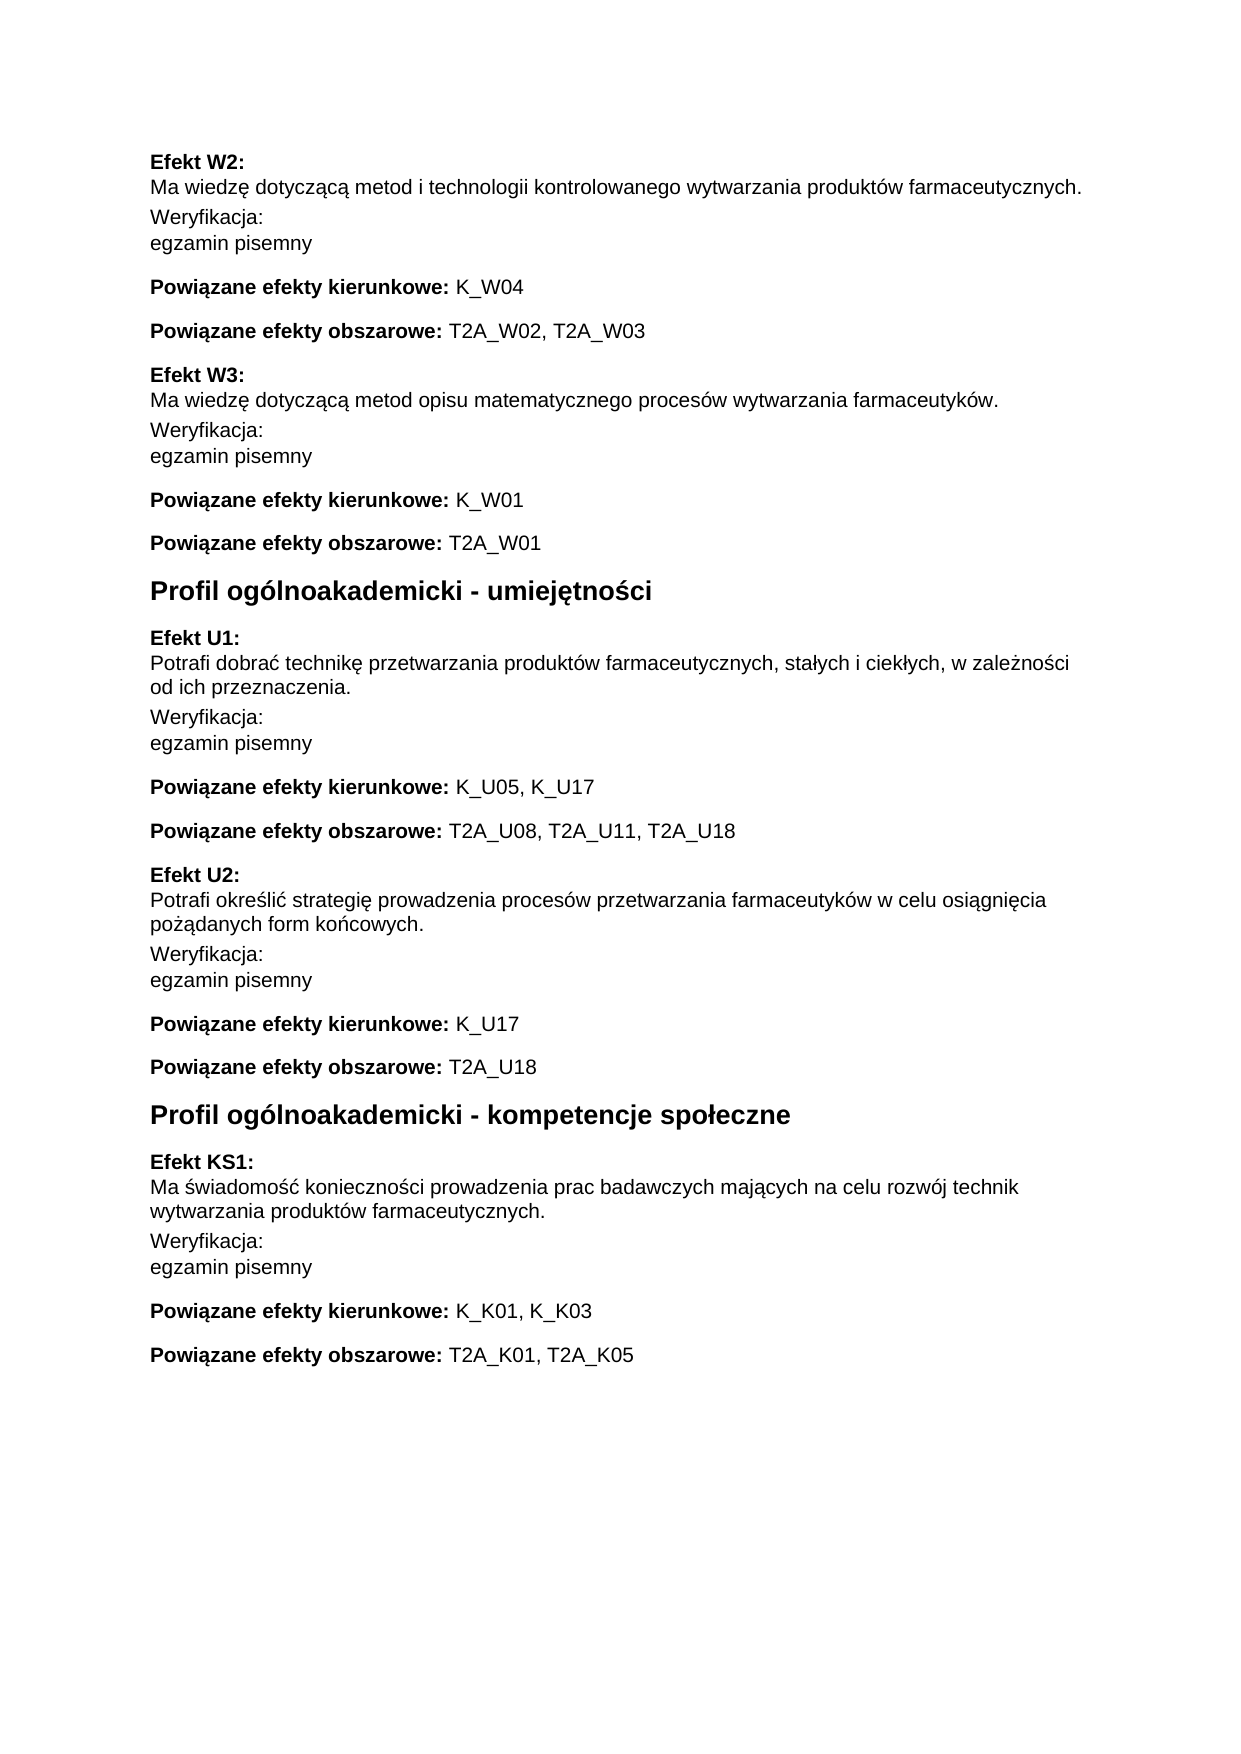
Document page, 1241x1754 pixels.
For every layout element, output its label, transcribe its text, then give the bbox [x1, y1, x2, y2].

subtitle Profil ogólnoakademicki - kompetencje społeczne [150, 1099, 1090, 1130]
text Weryfikacja: [150, 205, 1090, 229]
text Powiązane efekty kierunkowe: K_U05, K_U17 [150, 775, 1090, 799]
text Powiązane efekty kierunkowe: K_W04 [150, 275, 1090, 299]
text egzamin pisemny [150, 231, 1090, 255]
text Powiązane efekty obszarowe: T2A_U08, T2A_U11, T2A_U18 [150, 819, 1090, 843]
text Weryfikacja: [150, 418, 1090, 442]
text egzamin pisemny [150, 968, 1090, 992]
text Powiązane efekty obszarowe: T2A_U18 [150, 1055, 1090, 1079]
text Weryfikacja: [150, 942, 1090, 966]
text Weryfikacja: [150, 1229, 1090, 1253]
text Powiązane efekty kierunkowe: K_W01 [150, 487, 1090, 511]
text Potrafi dobrać technikę przetwarzania produktów farmaceutycznych, stałych i ciekłych, w zależności od ich przeznaczenia. [150, 651, 1090, 699]
text Ma świadomość konieczności prowadzenia prac badawczych mających na celu rozwój technik wytwarzania produktów farmaceutycznych. [150, 1175, 1090, 1223]
text Efekt W2: [150, 150, 1090, 174]
text Ma wiedzę dotyczącą metod i technologii kontrolowanego wytwarzania produktów farmaceutycznych. [150, 175, 1090, 199]
text Powiązane efekty obszarowe: T2A_W02, T2A_W03 [150, 319, 1090, 343]
text Powiązane efekty obszarowe: T2A_W01 [150, 531, 1090, 555]
text Potrafi określić strategię prowadzenia procesów przetwarzania farmaceutyków w celu osiągnięcia pożądanych form końcowych. [150, 887, 1090, 935]
text Efekt U1: [150, 626, 1090, 650]
subtitle Profil ogólnoakademicki - umiejętności [150, 575, 1090, 606]
text egzamin pisemny [150, 444, 1090, 468]
text egzamin pisemny [150, 1255, 1090, 1279]
text egzamin pisemny [150, 731, 1090, 755]
text Efekt W3: [150, 362, 1090, 386]
text Ma wiedzę dotyczącą metod opisu matematycznego procesów wytwarzania farmaceutyków. [150, 387, 1090, 411]
text Powiązane efekty obszarowe: T2A_K01, T2A_K05 [150, 1343, 1090, 1367]
text Weryfikacja: [150, 705, 1090, 729]
text Powiązane efekty kierunkowe: K_K01, K_K03 [150, 1299, 1090, 1323]
text Efekt U2: [150, 862, 1090, 886]
text Efekt KS1: [150, 1150, 1090, 1174]
text Powiązane efekty kierunkowe: K_U17 [150, 1011, 1090, 1035]
